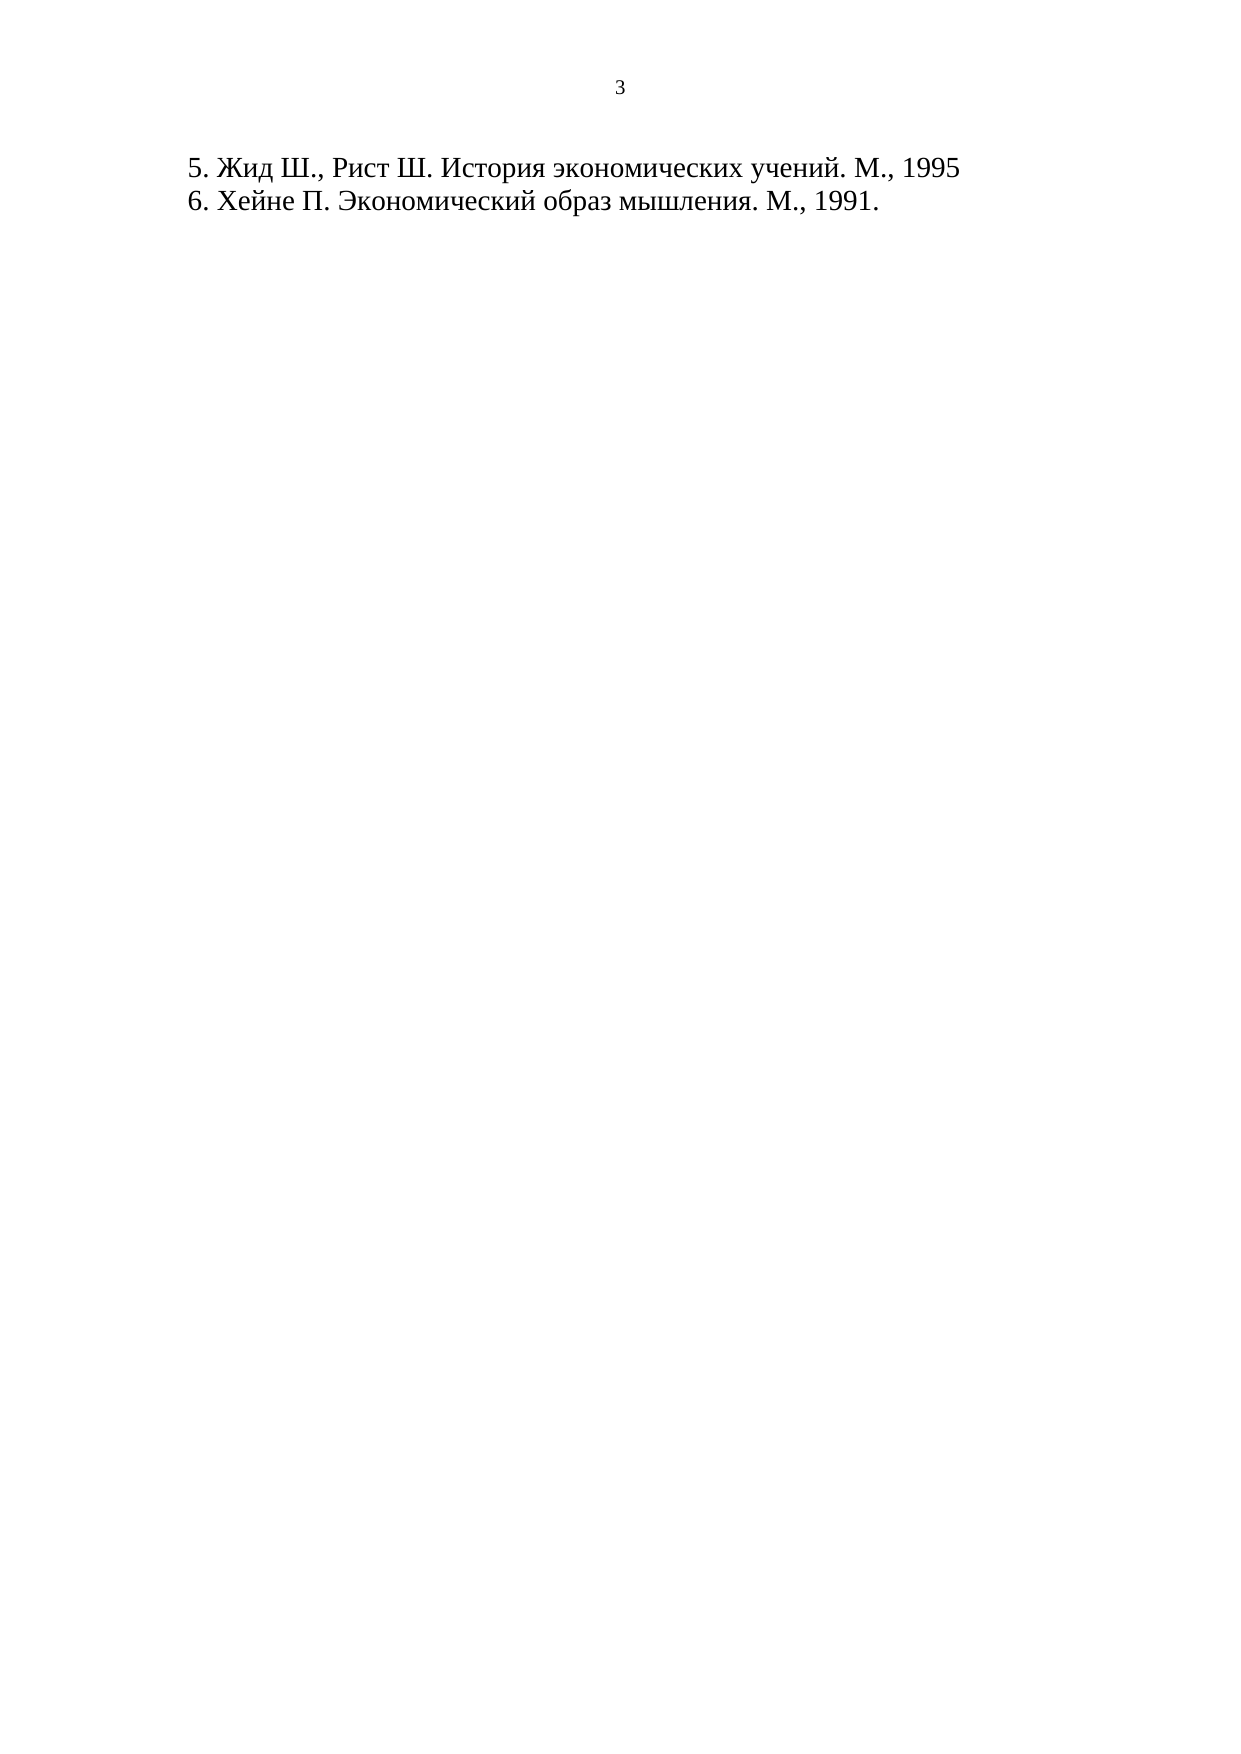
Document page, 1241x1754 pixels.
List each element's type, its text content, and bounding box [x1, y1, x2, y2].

text 6. Хейне П. Экономический образ мышления. М., 1991. [187, 183, 1053, 217]
text 5. Жид Ш., Рист Ш. История экономических учений. М., 1995 [187, 150, 1053, 183]
